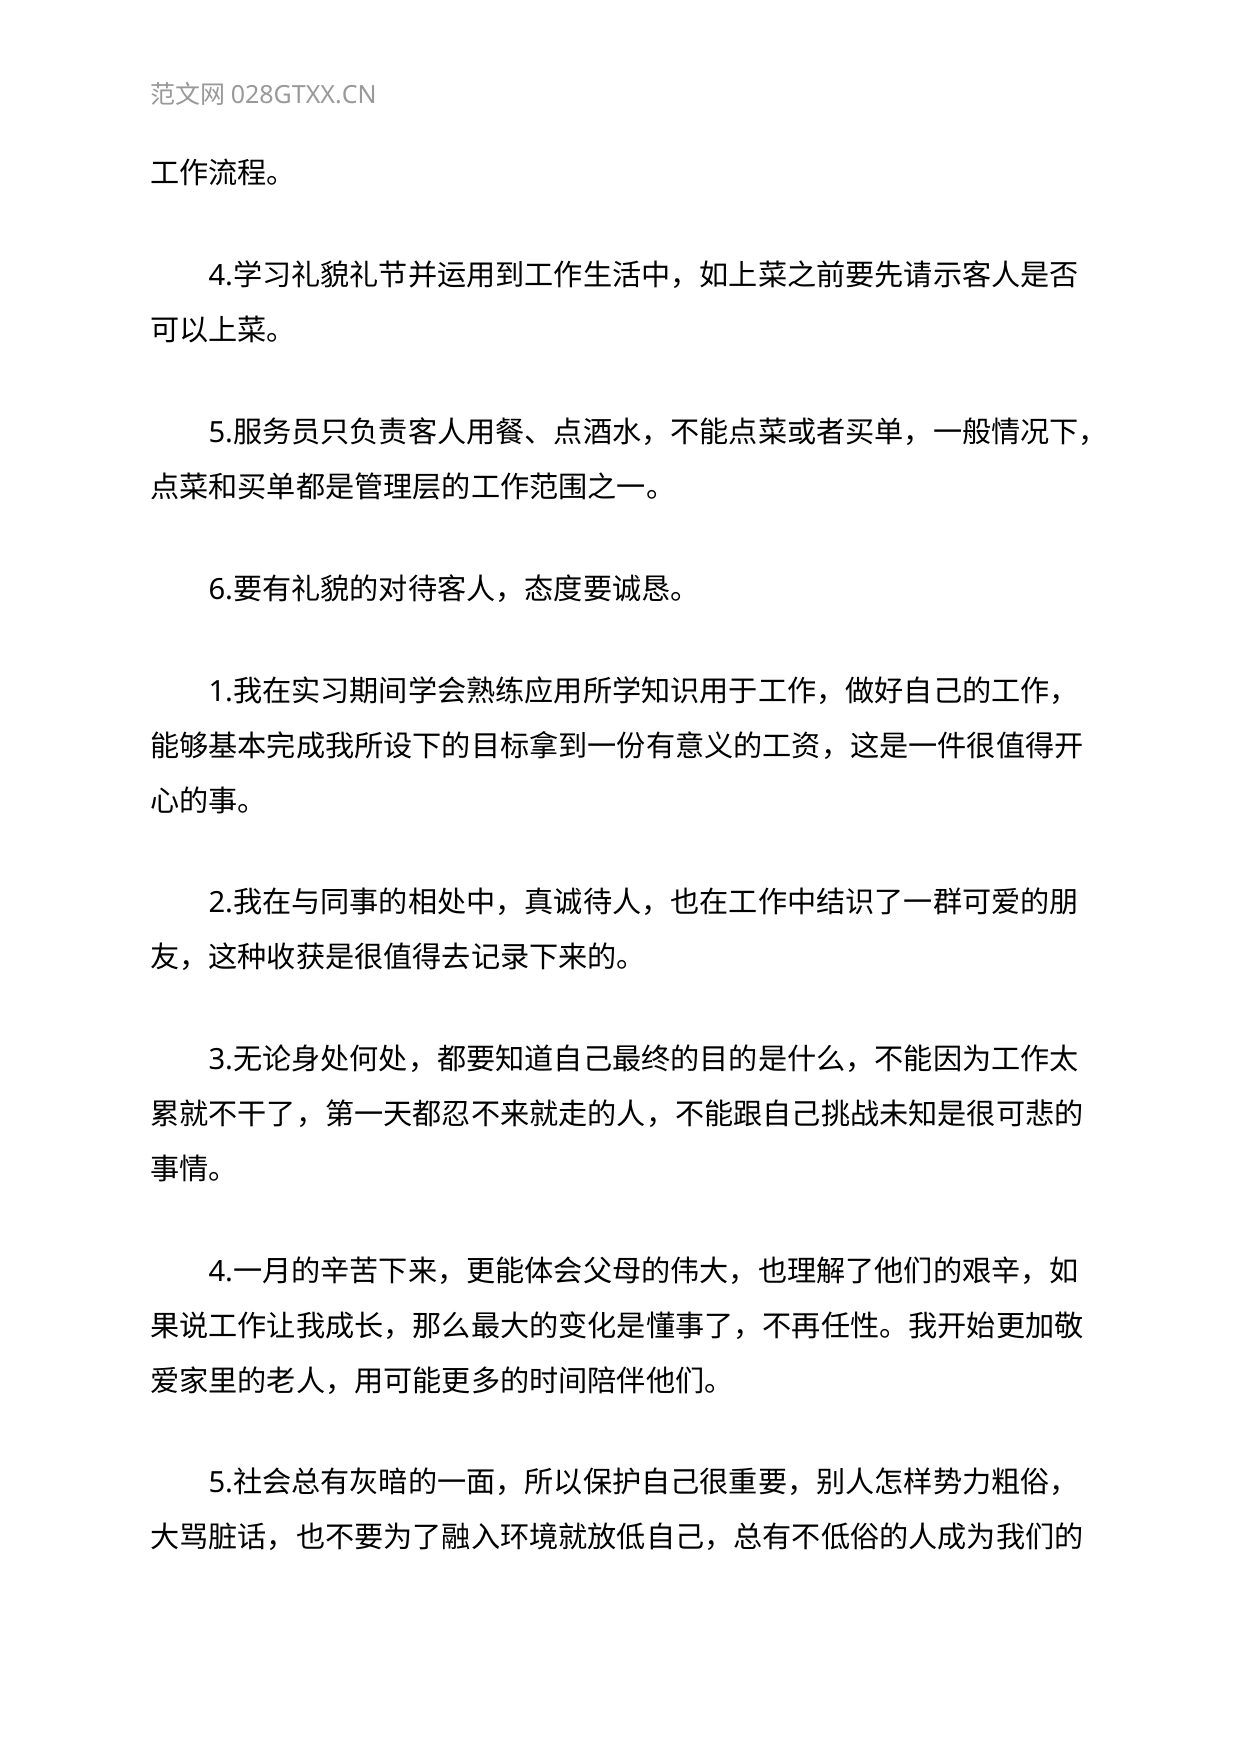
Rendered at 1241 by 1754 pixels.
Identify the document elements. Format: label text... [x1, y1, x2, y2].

text 3.无论身处何处，都要知道自己最终的目的是什么，不能因为工作太累就不干了，第一天都忍不来就走的人，不能跟自己挑战未知是很可悲的事情。 [150, 1036, 1090, 1188]
text 5.服务员只负责客人用餐、点酒水，不能点菜或者买单，一般情况下，点菜和买单都是管理层的工作范围之一。 [150, 408, 1090, 506]
text 4.一月的辛苦下来，更能体会父母的伟大，也理解了他们的艰辛，如果说工作让我成长，那么最大的变化是懂事了，不再任性。我开始更加敬爱家里的老人，用可能更多的时间陪伴他们。 [150, 1247, 1090, 1399]
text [150, 150, 1090, 192]
text 6.要有礼貌的对待客人，态度要诚恳。 [150, 565, 1090, 608]
text 1.我在实习期间学会熟练应用所学知识用于工作，做好自己的工作，能够基本完成我所设下的目标拿到一份有意义的工资，这是一件很值得开心的事。 [150, 667, 1090, 819]
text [150, 1459, 1090, 1556]
text 2.我在与同事的相处中，真诚待人，也在工作中结识了一群可爱的朋友，这种收获是很值得去记录下来的。 [150, 879, 1090, 976]
text 4.学习礼貌礼节并运用到工作生活中，如上菜之前要先请示客人是否可以上菜。 [150, 252, 1090, 349]
